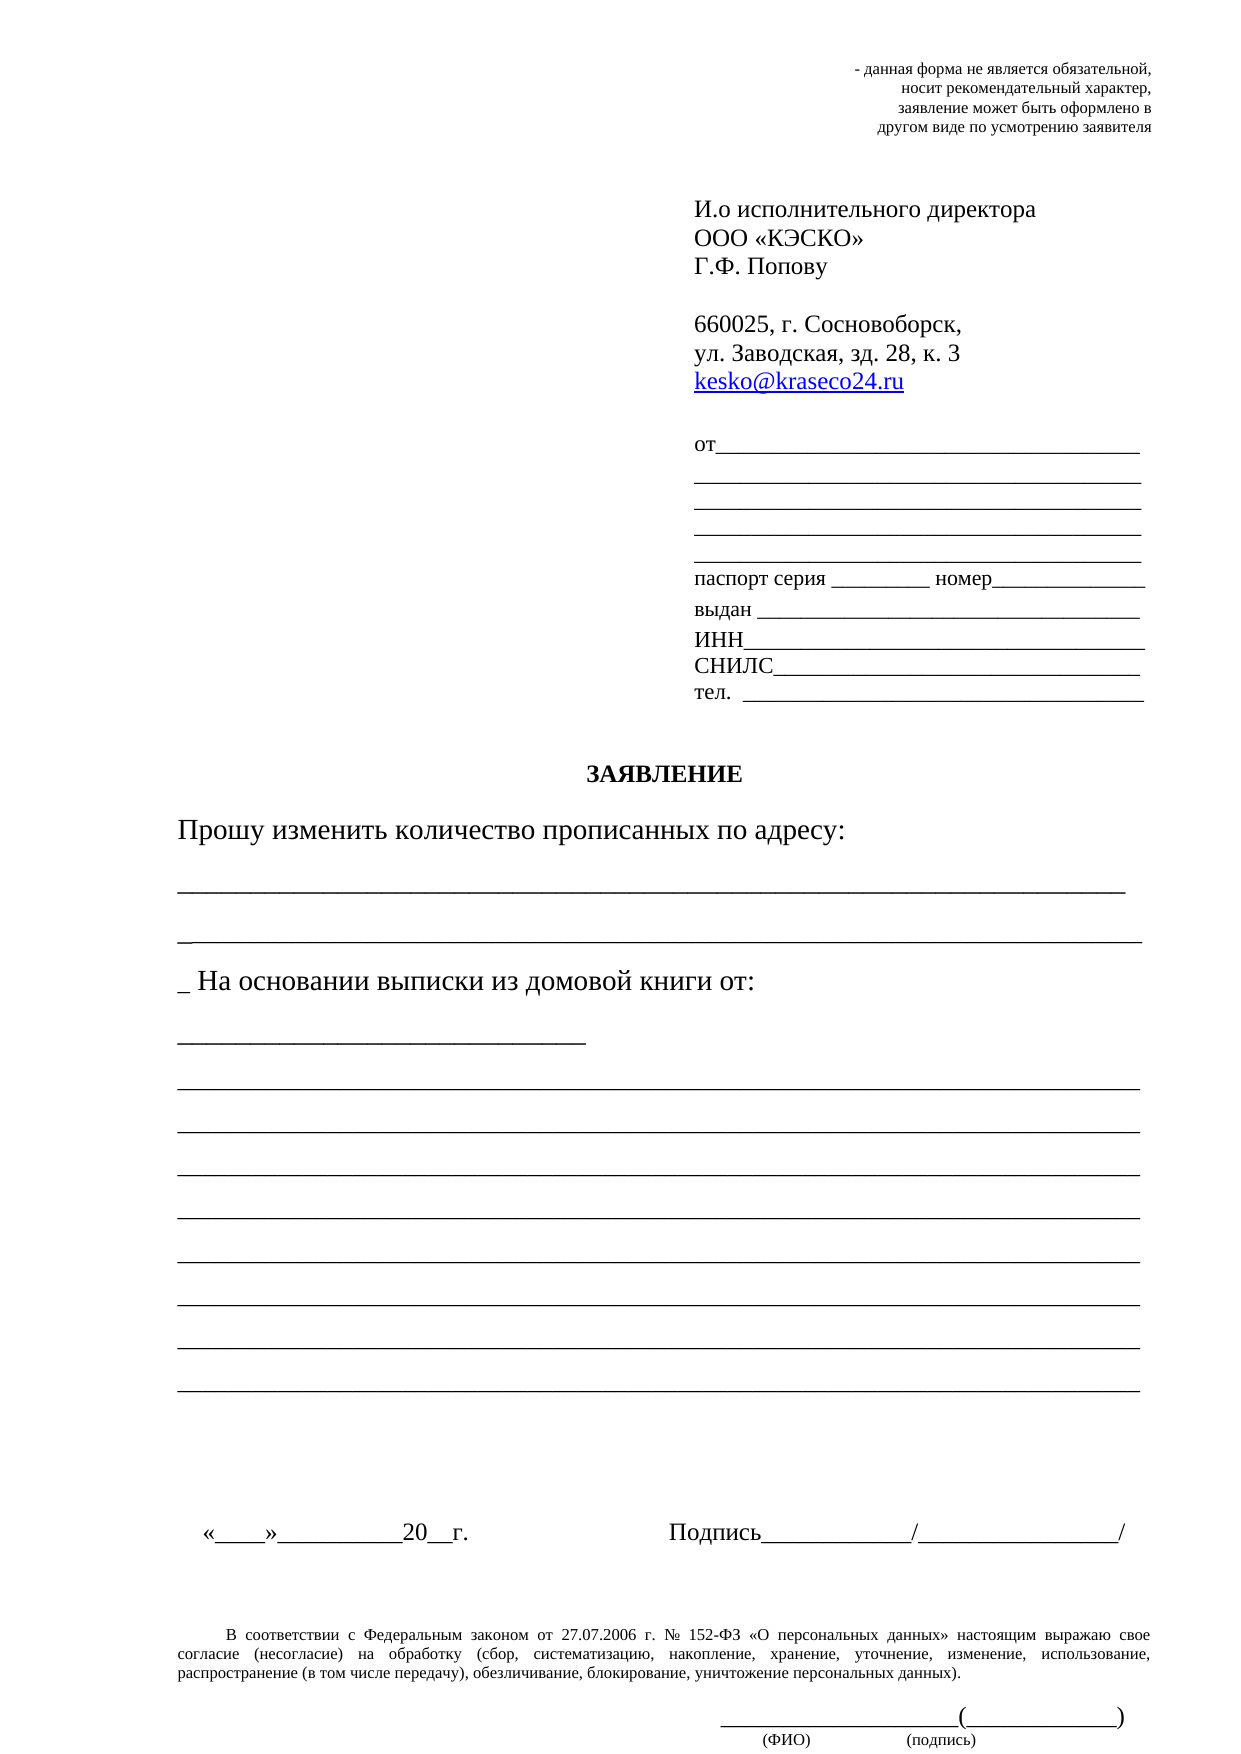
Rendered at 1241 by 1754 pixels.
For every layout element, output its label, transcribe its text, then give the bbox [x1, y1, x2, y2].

text ________________________________________________________________________________________________________________________________________________________________________________________________________________________________________________________________________________________________________________________________________________________________________________________________________________________________________________________________________________________________________________________________________________________________________________________________________________________________________ [177, 1064, 1152, 1395]
text от_____________________________________ [694, 430, 1152, 456]
text (ФИО) (подпись) [721, 1730, 1152, 1749]
text 660025, г. Сосновоборск, [694, 309, 1152, 338]
text другом виде по усмотрению заявителя [177, 117, 1152, 136]
text тел. ___________________________________ [694, 678, 1152, 705]
text ул. Заводская, зд. 28, к. 3 [694, 338, 1152, 366]
text ЗАЯВЛЕНИЕ [177, 759, 1152, 787]
text ИНН___________________________________ [694, 626, 1152, 652]
text «____»__________20__г. Подпись____________/________________/ [177, 1517, 1152, 1546]
text В соответствии с Федеральным законом от 27.07.2006 г. № 152-ФЗ «О персональных данных» настоящим выражаю свое согласие (несогласие) на обработку (сбор, систематизацию, накопление, хранение, уточнение, изменение, использование, распространение (в том числе передачу), обезличивание, блокирование, уничтожение персональных данных). [177, 1624, 1152, 1682]
text _______________________________________ [694, 486, 1152, 513]
text носит рекомендательный характер, [177, 78, 1152, 97]
text СНИЛС________________________________ [694, 652, 1152, 678]
text - данная форма не является обязательной, [177, 59, 1152, 78]
text _______________________________________ [694, 460, 1152, 486]
text И.о исполнительного директора [694, 166, 1152, 223]
text Прошу изменить количество прописанных по адресу: _______________________________________________________________________________________________________________________________________________ На основании выписки из домовой книги от: ____________________________ [177, 812, 1152, 1047]
text _______________________________________ _______________________________________ [694, 513, 1152, 565]
text заявление может быть оформлено в [177, 97, 1152, 117]
text ООО «КЭСКО» [694, 223, 1152, 251]
text Г.Ф. Попову [694, 251, 1152, 280]
text паспорт серия _________ номер______________ выдан ___________________________________ [694, 565, 1152, 621]
text kesko@kraseco24.ru [694, 366, 1152, 395]
text ___________________(____________) [721, 1701, 1152, 1730]
